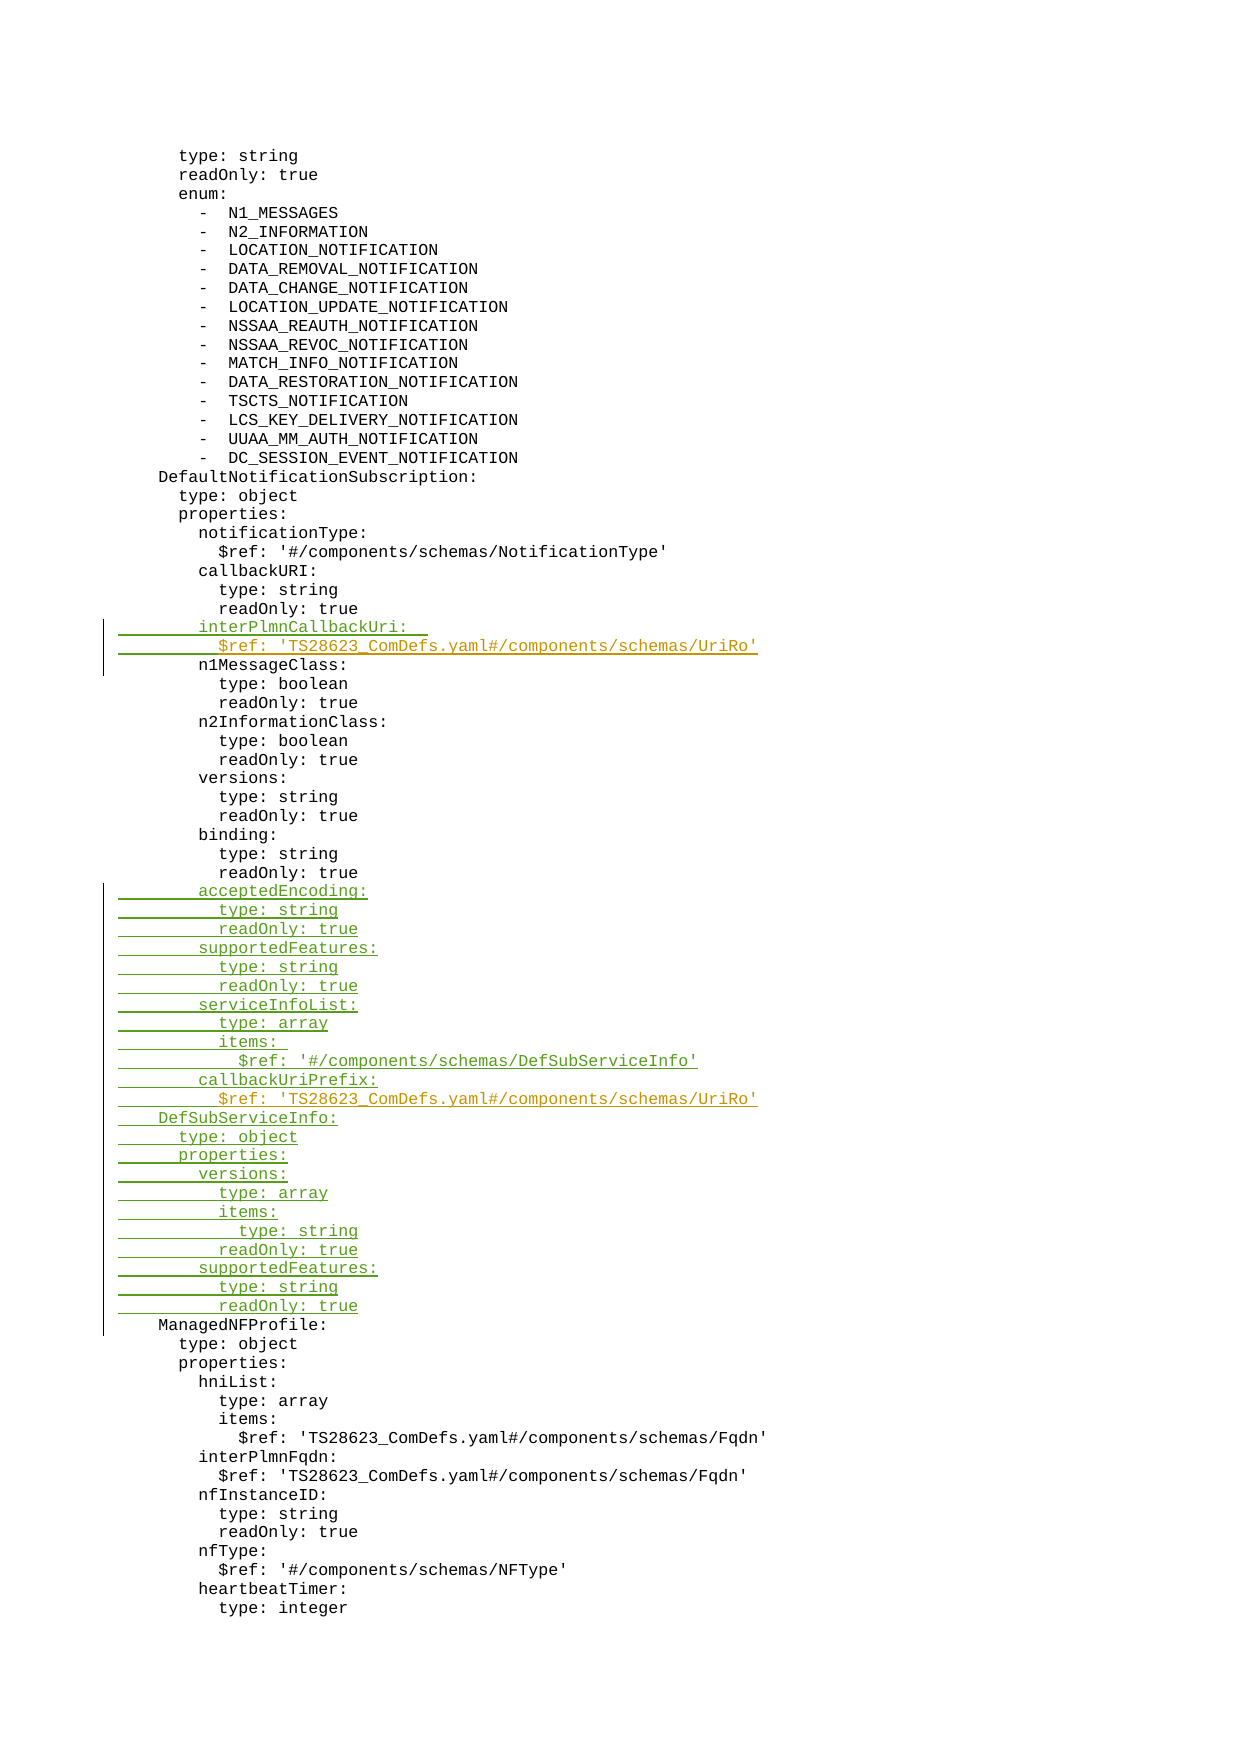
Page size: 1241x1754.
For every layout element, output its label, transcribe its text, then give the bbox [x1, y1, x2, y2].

text - NSSAA_REAUTH_NOTIFICATION [118, 317, 1122, 336]
text nfType: [118, 1543, 1122, 1562]
text - MATCH_INFO_NOTIFICATION [118, 355, 1122, 374]
text heartbeatTimer: [118, 1581, 1122, 1599]
text - DC_SESSION_EVENT_NOTIFICATION [118, 449, 1122, 468]
text nfInstanceID: [118, 1486, 1122, 1505]
text readOnly: true [118, 808, 1122, 826]
text $ref: '#/components/schemas/NFType' [118, 1562, 1122, 1581]
text type: string [118, 1505, 1122, 1524]
text n2InformationClass: [118, 713, 1122, 732]
text items: [118, 1411, 1122, 1430]
text - DATA_RESTORATION_NOTIFICATION [118, 374, 1122, 393]
text notificationType: [118, 525, 1122, 544]
text type: boolean [118, 676, 1122, 694]
text - DATA_REMOVAL_NOTIFICATION [118, 261, 1122, 280]
text - LOCATION_UPDATE_NOTIFICATION [118, 298, 1122, 317]
text $ref: 'TS28623_ComDefs.yaml#/components/schemas/Fqdn' [118, 1430, 1122, 1449]
text readOnly: true [118, 694, 1122, 713]
text type: string [118, 148, 1122, 167]
text $ref: '#/components/schemas/NotificationType' [118, 544, 1122, 562]
text type: object [118, 1336, 1122, 1354]
text - TSCTS_NOTIFICATION [118, 393, 1122, 412]
text properties: [118, 506, 1122, 525]
text $ref: 'TS28623_ComDefs.yaml#/components/schemas/Fqdn' [118, 1467, 1122, 1486]
text interPlmnFqdn: [118, 1449, 1122, 1467]
text - LCS_KEY_DELIVERY_NOTIFICATION [118, 412, 1122, 431]
text - DATA_CHANGE_NOTIFICATION [118, 280, 1122, 298]
text - NSSAA_REVOC_NOTIFICATION [118, 336, 1122, 355]
text type: array [118, 1392, 1122, 1411]
text type: object [118, 487, 1122, 506]
text type: integer [118, 1599, 1122, 1618]
text versions: [118, 770, 1122, 789]
text type: string [118, 789, 1122, 808]
text binding: [118, 826, 1122, 845]
text readOnly: true [118, 1524, 1122, 1543]
text readOnly: true [118, 600, 1122, 619]
text readOnly: true [118, 864, 1122, 883]
text readOnly: true [118, 751, 1122, 770]
text readOnly: true [118, 167, 1122, 185]
text type: boolean [118, 732, 1122, 751]
text callbackURI: [118, 562, 1122, 581]
text type: string [118, 581, 1122, 600]
text type: string [118, 845, 1122, 864]
text enum: [118, 185, 1122, 204]
text - N1_MESSAGES [118, 204, 1122, 223]
text DefaultNotificationSubscription: [118, 468, 1122, 487]
text n1MessageClass: [118, 657, 1122, 676]
text - N2_INFORMATION [118, 223, 1122, 242]
text properties: [118, 1354, 1122, 1373]
text ManagedNFProfile: [118, 1317, 1122, 1336]
text hniList: [118, 1373, 1122, 1392]
text - UUAA_MM_AUTH_NOTIFICATION [118, 431, 1122, 449]
text - LOCATION_NOTIFICATION [118, 242, 1122, 261]
